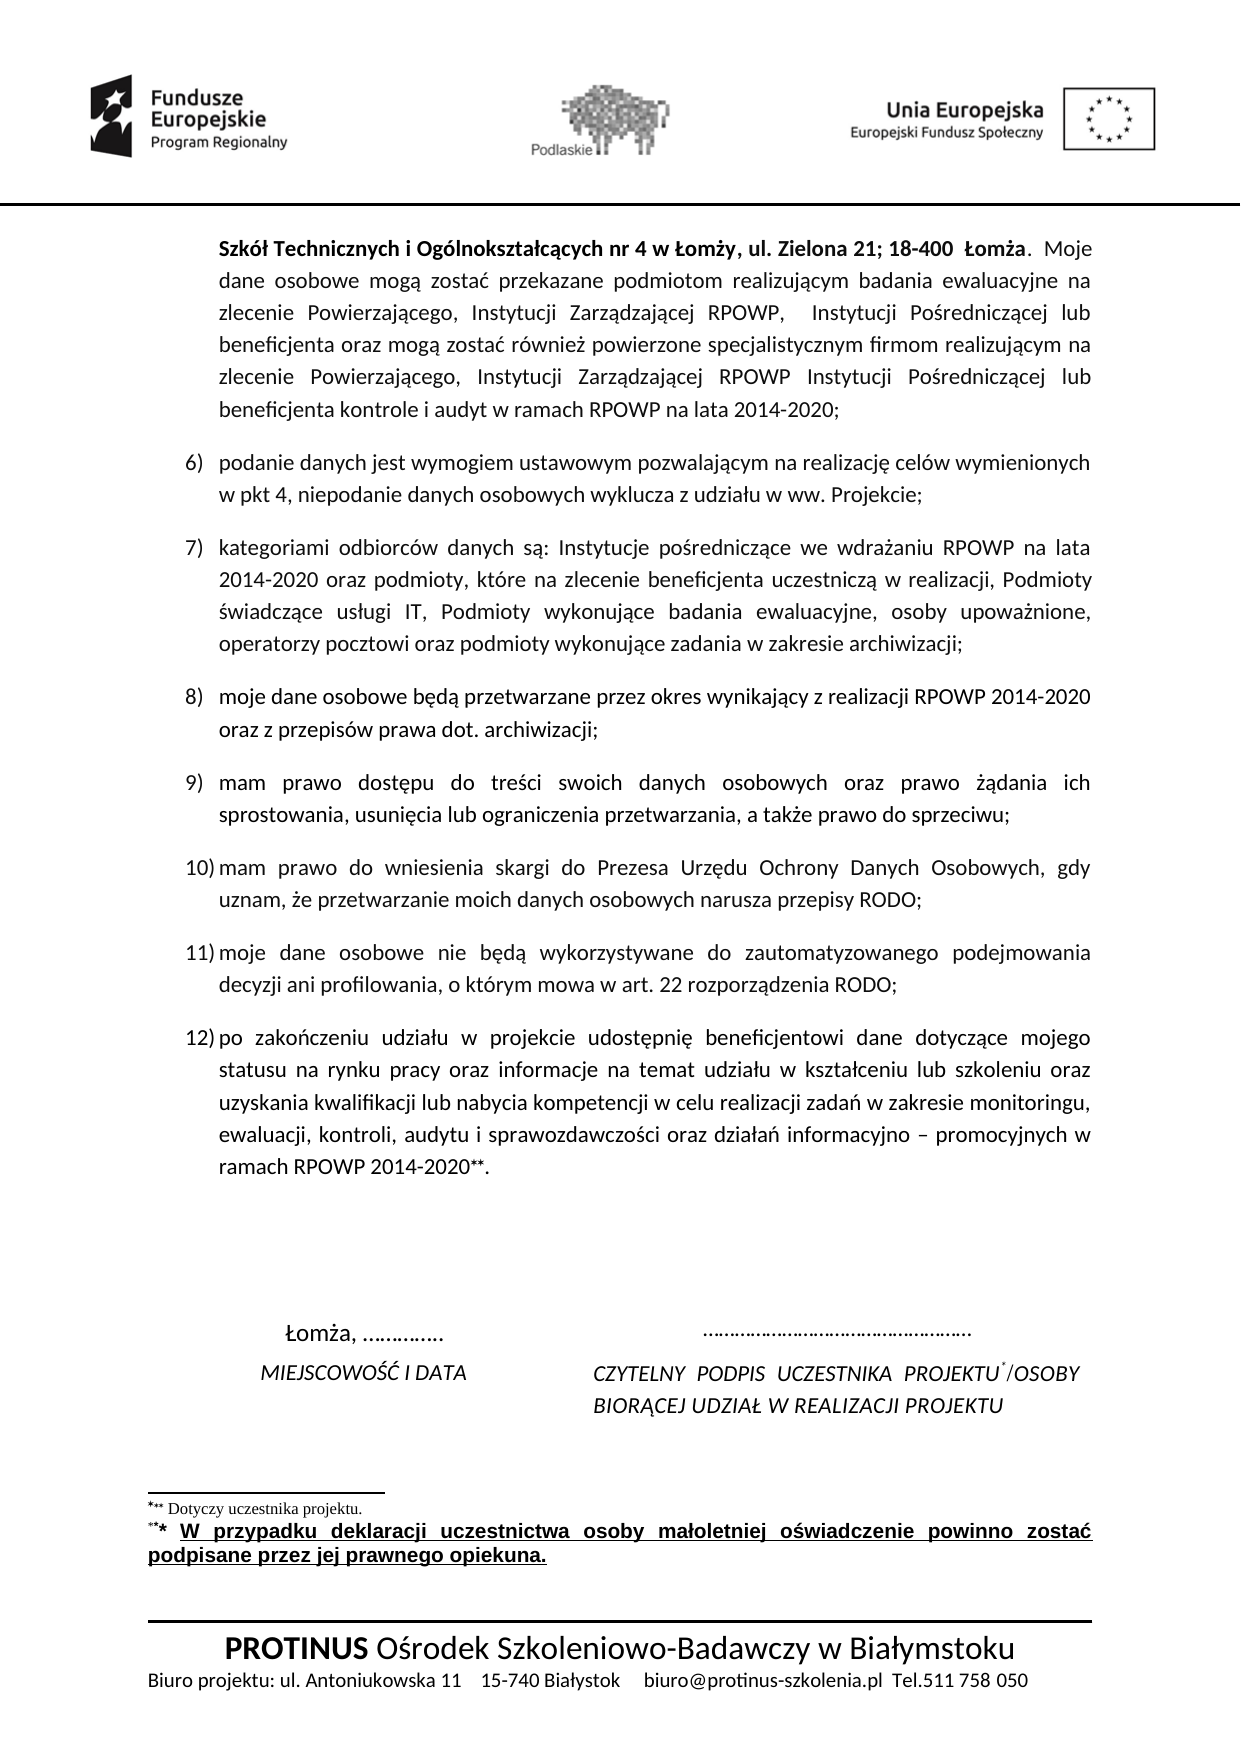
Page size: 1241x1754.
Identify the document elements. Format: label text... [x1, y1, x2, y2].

picture [81, 69, 1160, 164]
table_cell CZYTELNY PODPIS UCZESTNIKA PROJEKTU*/OSOBY BIORĄCEJ UDZIAŁ W REALIZACJI PROJEKTU [582, 1358, 1092, 1430]
list po zakończeniu udziału w projekcie udostępnię beneficjentowi dane dotyczące mojego statusu na rynku pracy oraz informacje na temat udziału w kształceniu lub szkoleniu oraz uzyskania kwalifikacji lub nabycia kompetencji w celu realizacji zadań w zakresie monitoringu, ewaluacji, kontroli, audytu i sprawozdawczości oraz działań informacyjno – promocyjnych w ramach RPOWP 2014-2020. [185, 1023, 1092, 1180]
list kategoriami odbiorców danych są: Instytucje pośredniczące we wdrażaniu RPOWP na lata 2014-2020 oraz podmioty, które na zlecenie beneficjenta uczestniczą w realizacji, Podmioty świadczące usługi IT, Podmioty wykonujące badania ewaluacyjne, osoby upoważnione, operatorzy pocztowi oraz podmioty wykonujące zadania w zakresie archiwizacji; [185, 533, 1092, 657]
list moje dane osobowe będą przetwarzane przez okres wynikający z realizacji RPOWP 2014-2020 oraz z przepisów prawa dot. archiwizacji; [185, 682, 1092, 743]
list podanie danych jest wymogiem ustawowym pozwalającym na realizację celów wymienionych w pkt 4, niepodanie danych osobowych wyklucza z udziału w ww. Projekcie; [185, 448, 1092, 508]
table_header Łomża, ………….. [148, 1276, 582, 1358]
list mam prawo do wniesienia skargi do Prezesa Urzędu Ochrony Danych Osobowych, gdy uznam, że przetwarzanie moich danych osobowych narusza przepisy RODO; [185, 853, 1092, 913]
table_cell MIEJSCOWOŚĆ I DATA [148, 1358, 582, 1430]
table_header …………………………………………… [582, 1276, 1092, 1358]
list moje dane osobowe nie będą wykorzystywane do zautomatyzowanego podejmowania decyzji ani profilowania, o którym mowa w art. 22 rozporządzenia RODO; [185, 938, 1092, 998]
list mam prawo dostępu do treści swoich danych osobowych oraz prawo żądania ich sprostowania, usunięcia lub ograniczenia przetwarzania, a także prawo do sprzeciwu; [185, 768, 1092, 828]
